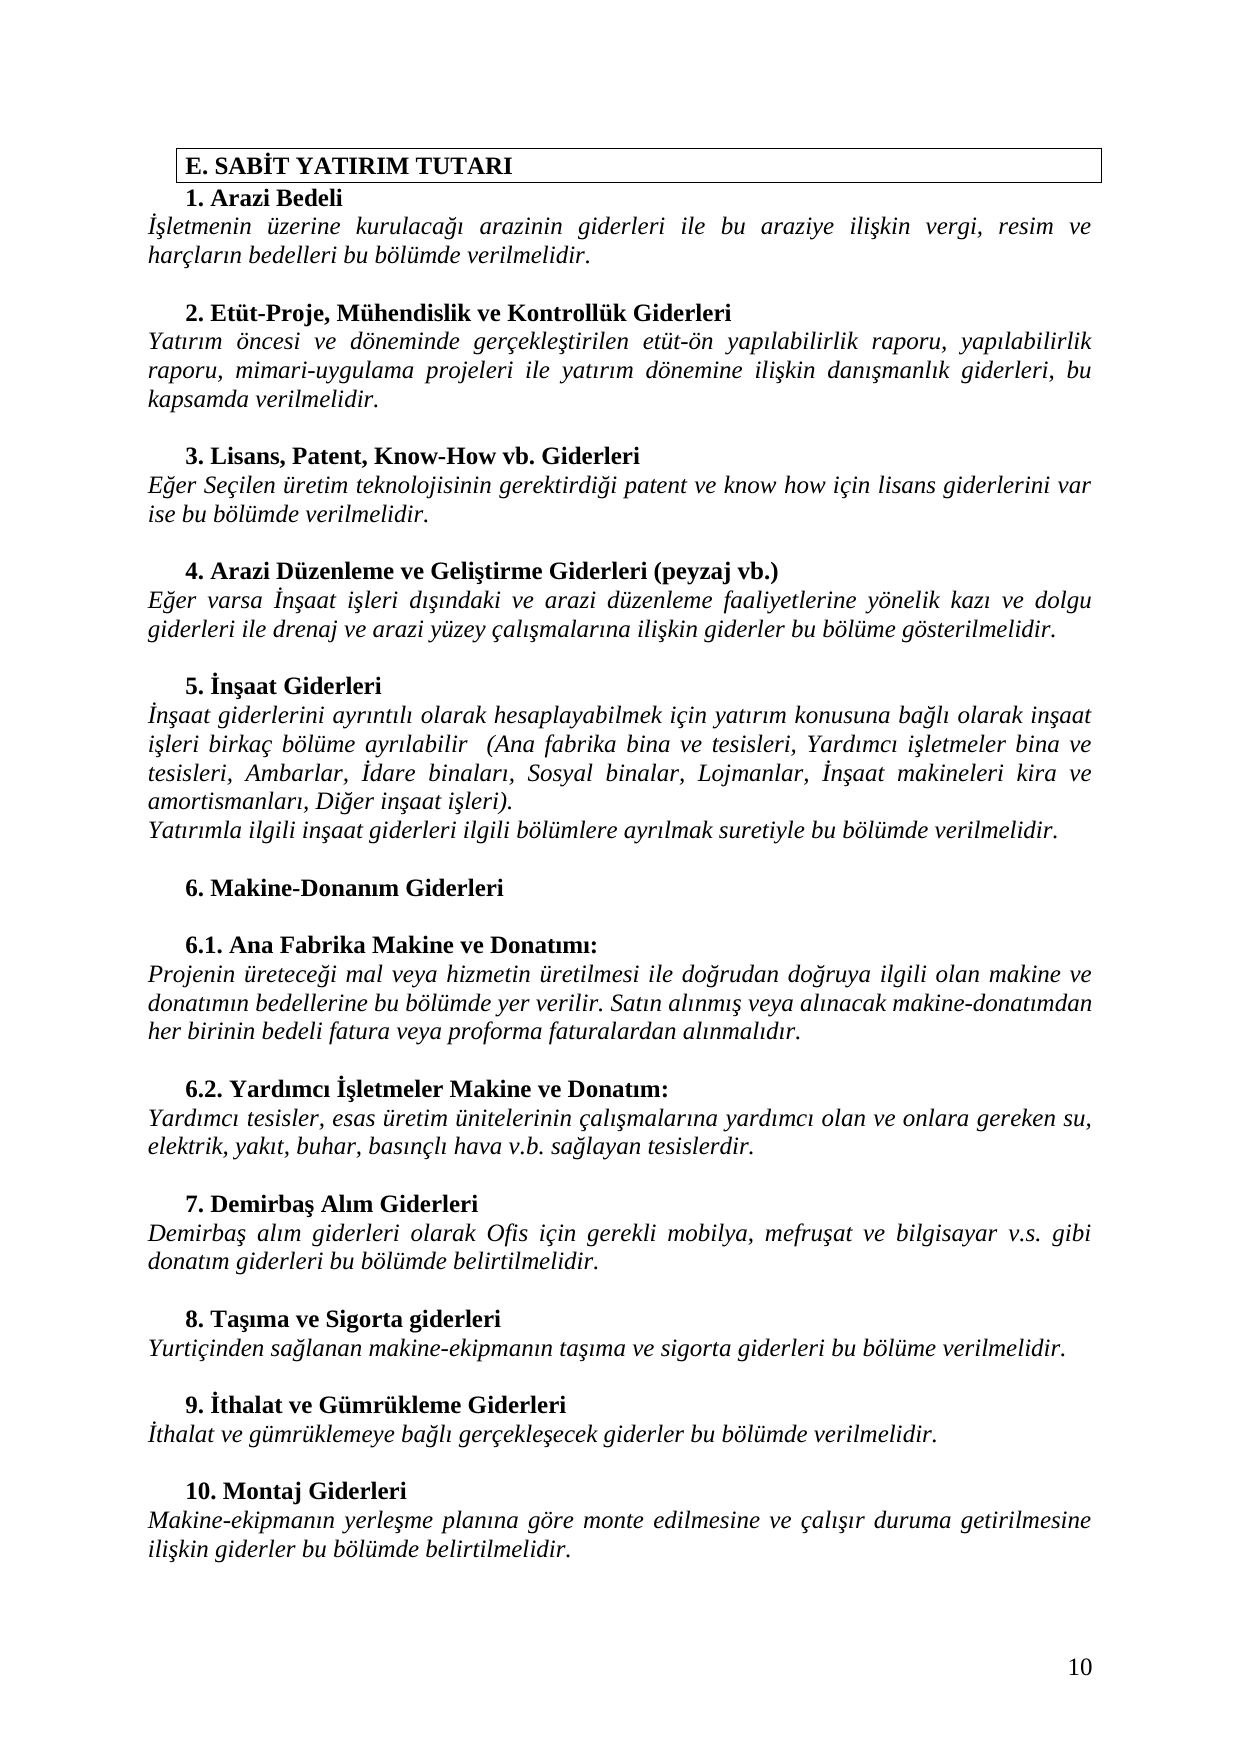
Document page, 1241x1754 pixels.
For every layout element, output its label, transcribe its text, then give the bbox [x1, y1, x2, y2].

text Makine-ekipmanın yerleşme planına göre monte edilmesine ve çalışır duruma getirilmesine ilişkin giderler bu bölümde belirtilmelidir. [148, 1505, 1093, 1563]
subtitle 2. Etüt-Proje, Mühendislik ve Kontrollük Giderleri [185, 298, 1093, 326]
subtitle 6.1. Ana Fabrika Makine ve Donatımı: [185, 930, 1093, 959]
text Yatırımla ilgili inşaat giderleri ilgili bölümlere ayrılmak suretiyle bu bölümde verilmelidir. [148, 815, 1093, 844]
subtitle 3. Lisans, Patent, Know-How vb. Giderleri [185, 441, 1093, 470]
text Demirbaş alım giderleri olarak Ofis için gerekli mobilya, mefruşat ve bilgisayar v.s. gibi donatım giderleri bu bölümde belirtilmelidir. [148, 1218, 1093, 1275]
text İnşaat giderlerini ayrıntılı olarak hesaplayabilmek için yatırım konusuna bağlı olarak inşaat işleri birkaç bölüme ayrılabilir (Ana fabrika bina ve tesisleri, Yardımcı işletmeler bina ve tesisleri, Ambarlar, İdare binaları, Sosyal binalar, Lojmanlar, İnşaat makineleri kira ve amortismanları, Diğer inşaat işleri). [148, 700, 1093, 815]
text Yurtiçinden sağlanan makine-ekipmanın taşıma ve sigorta giderleri bu bölüme verilmelidir. [148, 1333, 1093, 1361]
subtitle 4. Arazi Düzenleme ve Geliştirme Giderleri (peyzaj vb.) [185, 556, 1093, 585]
subtitle 1. Arazi Bedeli [185, 183, 1093, 211]
text Projenin üreteceği mal veya hizmetin üretilmesi ile doğrudan doğruya ilgili olan makine ve donatımın bedellerine bu bölümde yer verilir. Satın alınmış veya alınacak makine-donatımdan her birinin bedeli fatura veya proforma faturalardan alınmalıdır. [148, 959, 1093, 1045]
text Yatırım öncesi ve döneminde gerçekleştirilen etüt-ön yapılabilirlik raporu, yapılabilirlik raporu, mimari-uygulama projeleri ile yatırım dönemine ilişkin danışmanlık giderleri, bu kapsamda verilmelidir. [148, 326, 1093, 413]
subtitle 7. Demirbaş Alım Giderleri [185, 1189, 1093, 1218]
text Eğer Seçilen üretim teknolojisinin gerektirdiği patent ve know how için lisans giderlerini var ise bu bölümde verilmelidir. [148, 470, 1093, 528]
subtitle 5. İnşaat Giderleri [185, 671, 1093, 700]
subtitle 6. Makine-Donanım Giderleri [185, 873, 1093, 901]
subtitle E. SABİT YATIRIM TUTARI [177, 149, 1101, 182]
text İthalat ve gümrüklemeye bağlı gerçekleşecek giderler bu bölümde verilmelidir. [148, 1419, 1093, 1448]
subtitle 8. Taşıma ve Sigorta giderleri [185, 1304, 1093, 1333]
subtitle 10. Montaj Giderleri [185, 1476, 1093, 1505]
text Eğer varsa İnşaat işleri dışındaki ve arazi düzenleme faaliyetlerine yönelik kazı ve dolgu giderleri ile drenaj ve arazi yüzey çalışmalarına ilişkin giderler bu bölüme gösterilmelidir. [148, 585, 1093, 643]
subtitle 6.2. Yardımcı İşletmeler Makine ve Donatım: [185, 1074, 1093, 1103]
text İşletmenin üzerine kurulacağı arazinin giderleri ile bu araziye ilişkin vergi, resim ve harçların bedelleri bu bölümde verilmelidir. [148, 211, 1093, 269]
text Yardımcı tesisler, esas üretim ünitelerinin çalışmalarına yardımcı olan ve onlara gereken su, elektrik, yakıt, buhar, basınçlı hava v.b. sağlayan tesislerdir. [148, 1103, 1093, 1160]
subtitle 9. İthalat ve Gümrükleme Giderleri [185, 1390, 1093, 1419]
